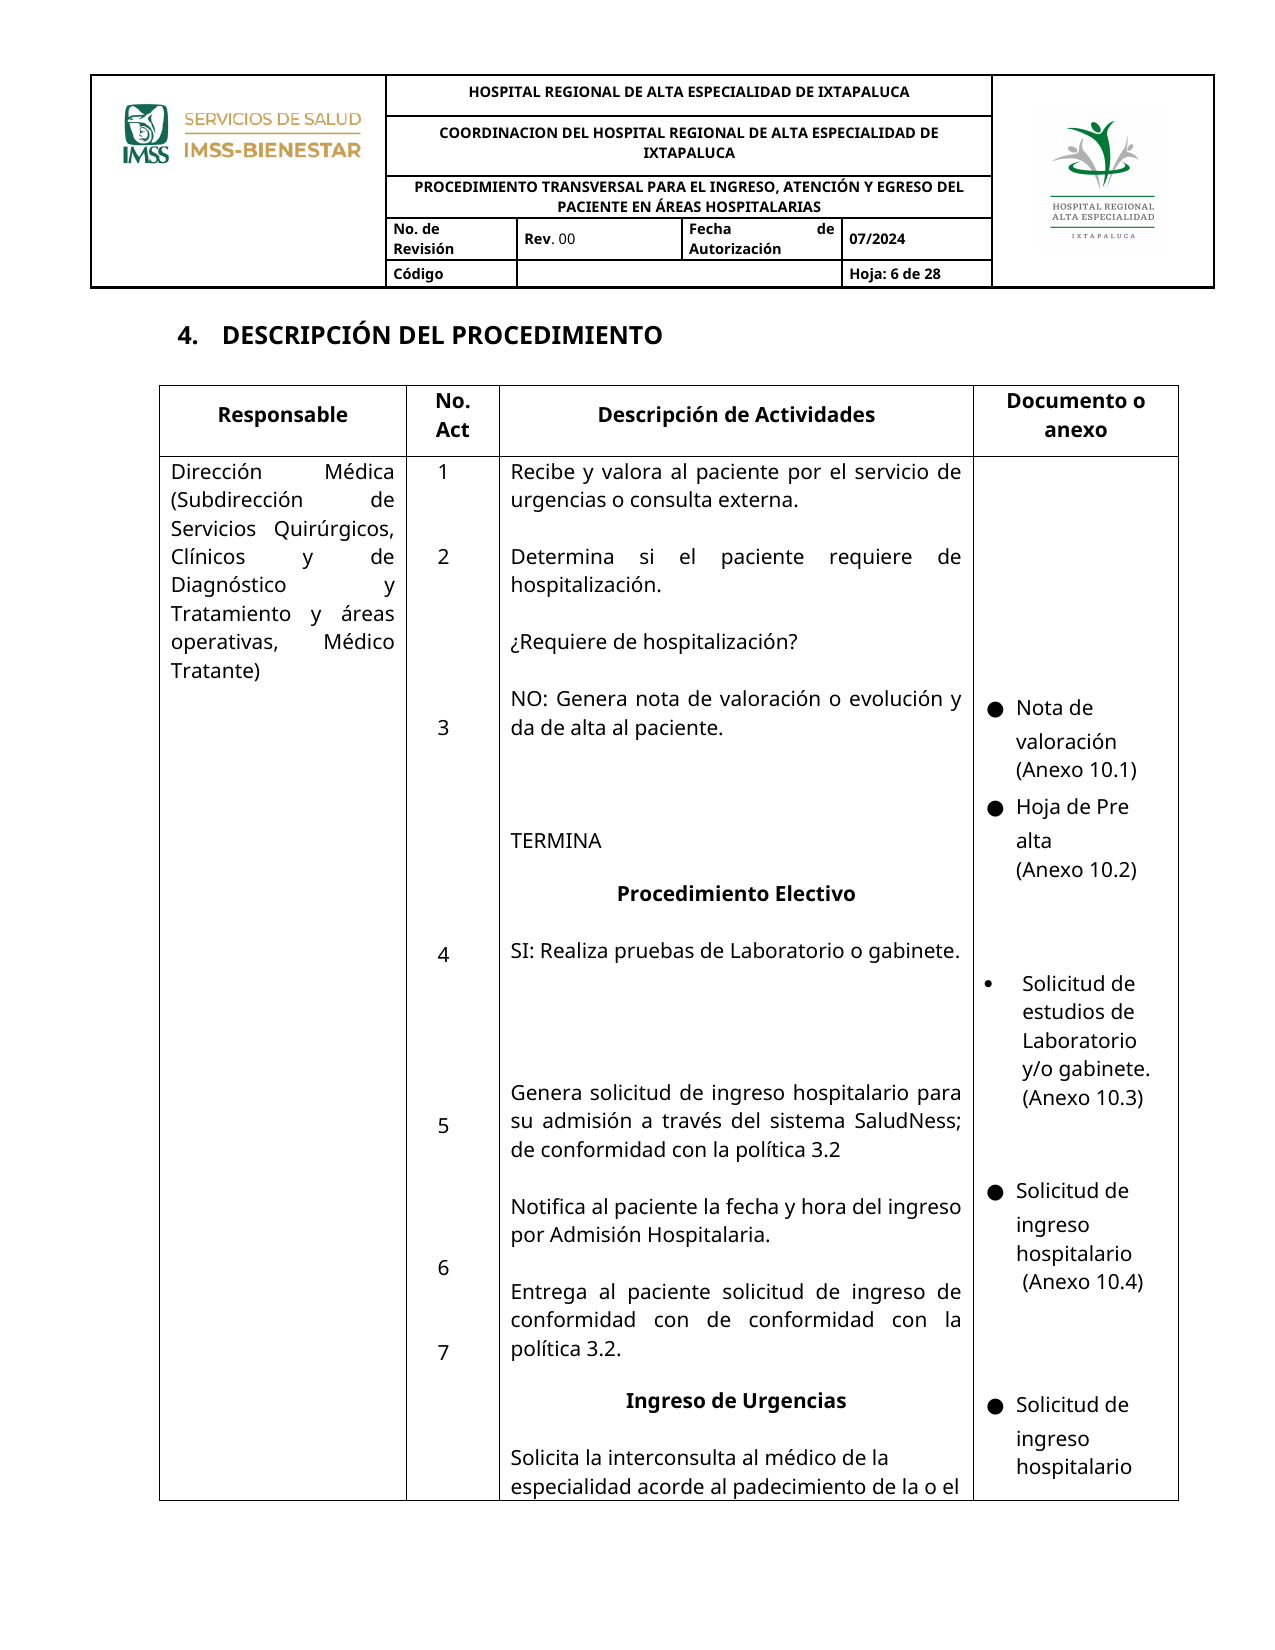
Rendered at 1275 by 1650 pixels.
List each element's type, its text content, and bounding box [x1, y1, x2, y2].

picture [1038, 103, 1168, 253]
table_cell Dirección Médica (Subdirección de Servicios Quirúrgicos, Clínicos y de Diagnóstico y Tratamiento y áreas operativas, Médico Tratante) [160, 457, 406, 1500]
table_cell 1 2 3 4 5 6 7 8 9 10 [407, 457, 499, 1500]
table_header No. Act [407, 386, 499, 456]
table_header Responsable [160, 386, 406, 456]
table_header Documento o anexo [974, 386, 1178, 456]
list DESCRIPCIÓN DEL PROCEDIMIENTO [177, 317, 1127, 351]
table_header Descripción de Actividades [500, 386, 973, 456]
picture [98, 89, 381, 180]
